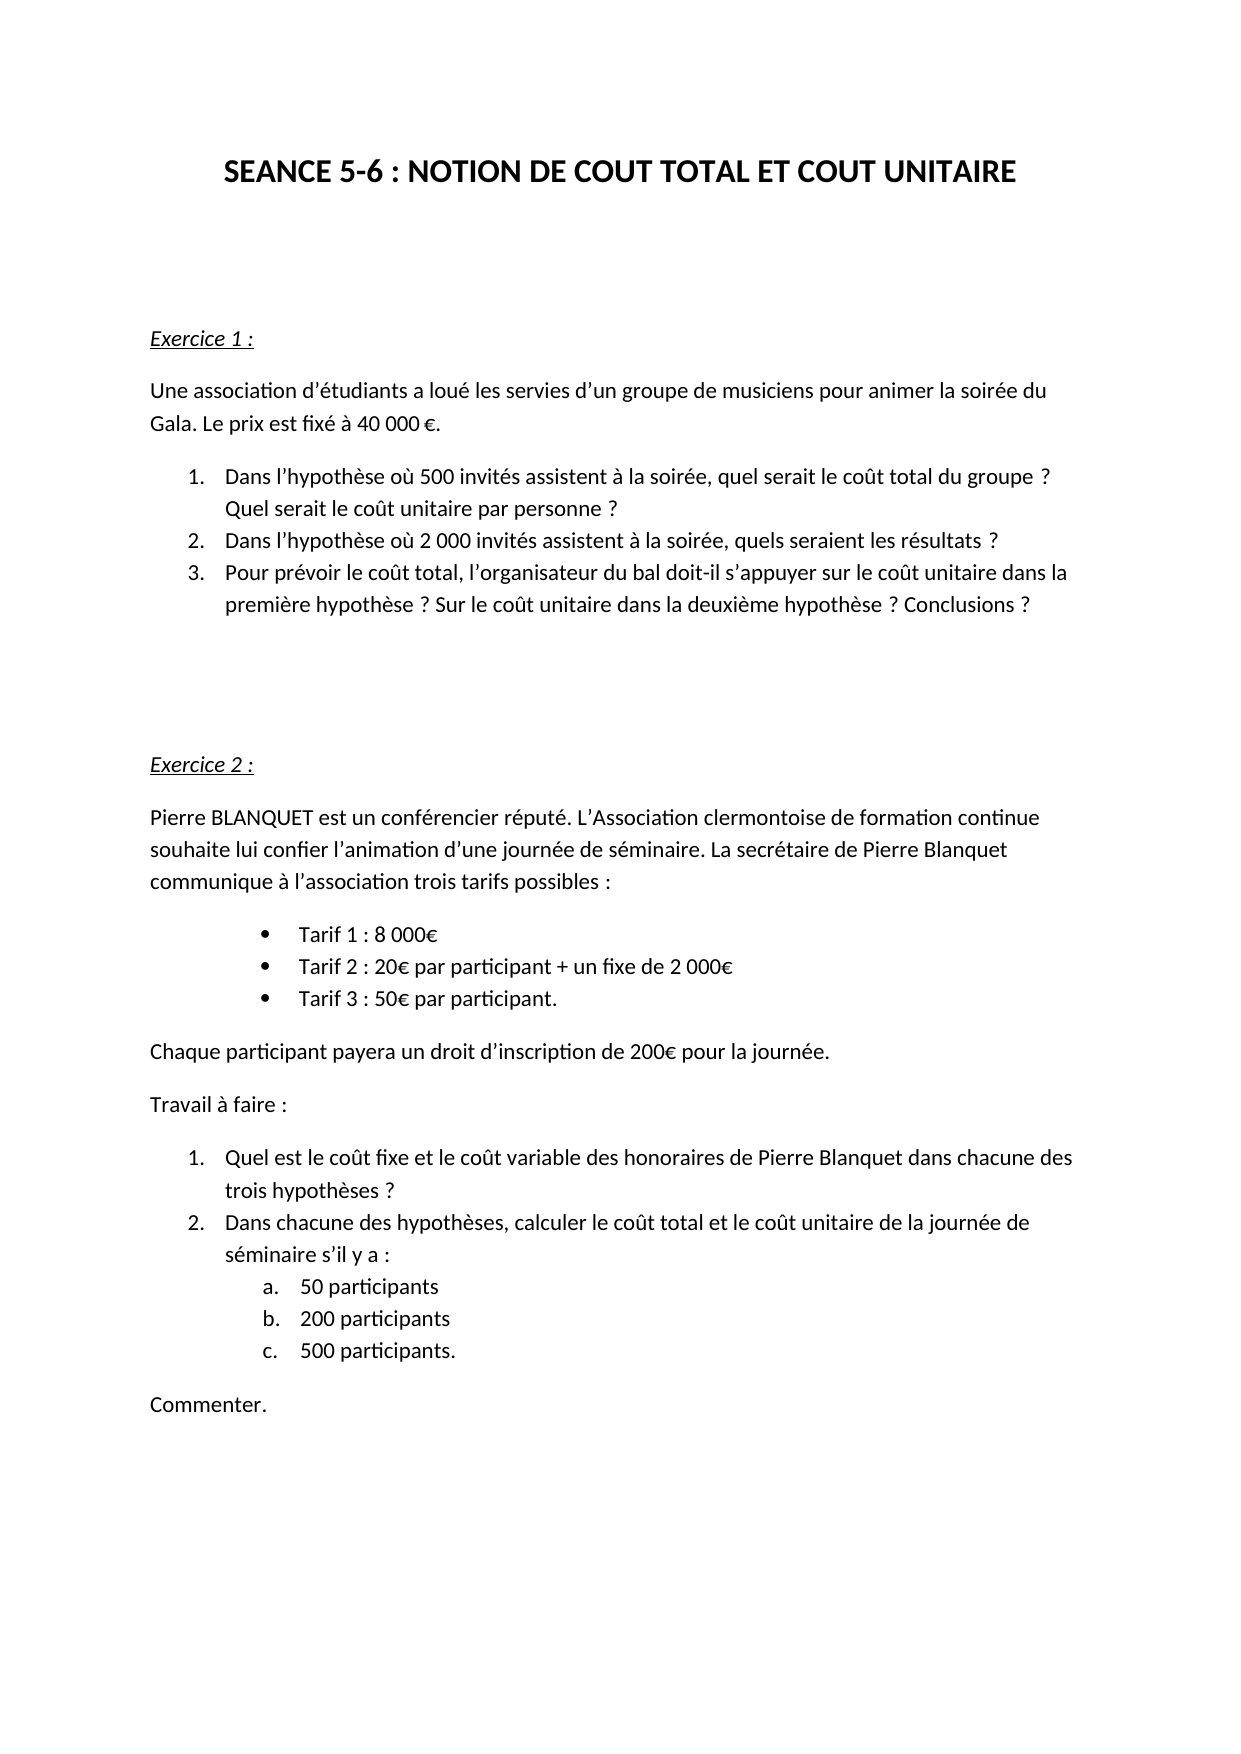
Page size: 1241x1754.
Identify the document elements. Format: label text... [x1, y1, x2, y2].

text Exercice 2 : [150, 750, 1090, 778]
text SEANCE 5-6 : NOTION DE COUT TOTAL ET COUT UNITAIRE [150, 150, 1090, 191]
list 50 participants [262, 1272, 1090, 1300]
text Exercice 1 : [150, 324, 1090, 352]
list Tarif 2 : 20€ par participant + un fixe de 2 000€ [261, 952, 1090, 980]
list Dans l’hypothèse où 2 000 invités assistent à la soirée, quels seraient les résultats ? [187, 526, 1090, 554]
list Tarif 1 : 8 000€ [261, 920, 1090, 948]
list Quel est le coût fixe et le coût variable des honoraires de Pierre Blanquet dans chacune des trois hypothèses ? [187, 1143, 1090, 1204]
list Pour prévoir le coût total, l’organisateur du bal doit-il s’appuyer sur le coût unitaire dans la première hypothèse ? Sur le coût unitaire dans la deuxième hypothèse ? Conclusions ? [187, 558, 1090, 619]
text Une association d’étudiants a loué les servies d’un groupe de musiciens pour animer la soirée du Gala. Le prix est fixé à 40 000 €. [150, 377, 1090, 437]
text Travail à faire : [150, 1091, 1090, 1118]
list 500 participants. [262, 1337, 1090, 1365]
list Dans l’hypothèse où 500 invités assistent à la soirée, quel serait le coût total du groupe ? Quel serait le coût unitaire par personne ? [187, 462, 1090, 522]
text Commenter. [150, 1390, 1090, 1418]
list 200 participants [262, 1304, 1090, 1332]
list Tarif 3 : 50€ par participant. [261, 984, 1090, 1012]
list Dans chacune des hypothèses, calculer le coût total et le coût unitaire de la journée de séminaire s’il y a : [187, 1208, 1090, 1268]
text Chaque participant payera un droit d’inscription de 200€ pour la journée. [150, 1037, 1090, 1066]
text Pierre BLANQUET est un conférencier réputé. L’Association clermontoise de formation continue souhaite lui confier l’animation d’une journée de séminaire. La secrétaire de Pierre Blanquet communique à l’association trois tarifs possibles : [150, 803, 1090, 895]
